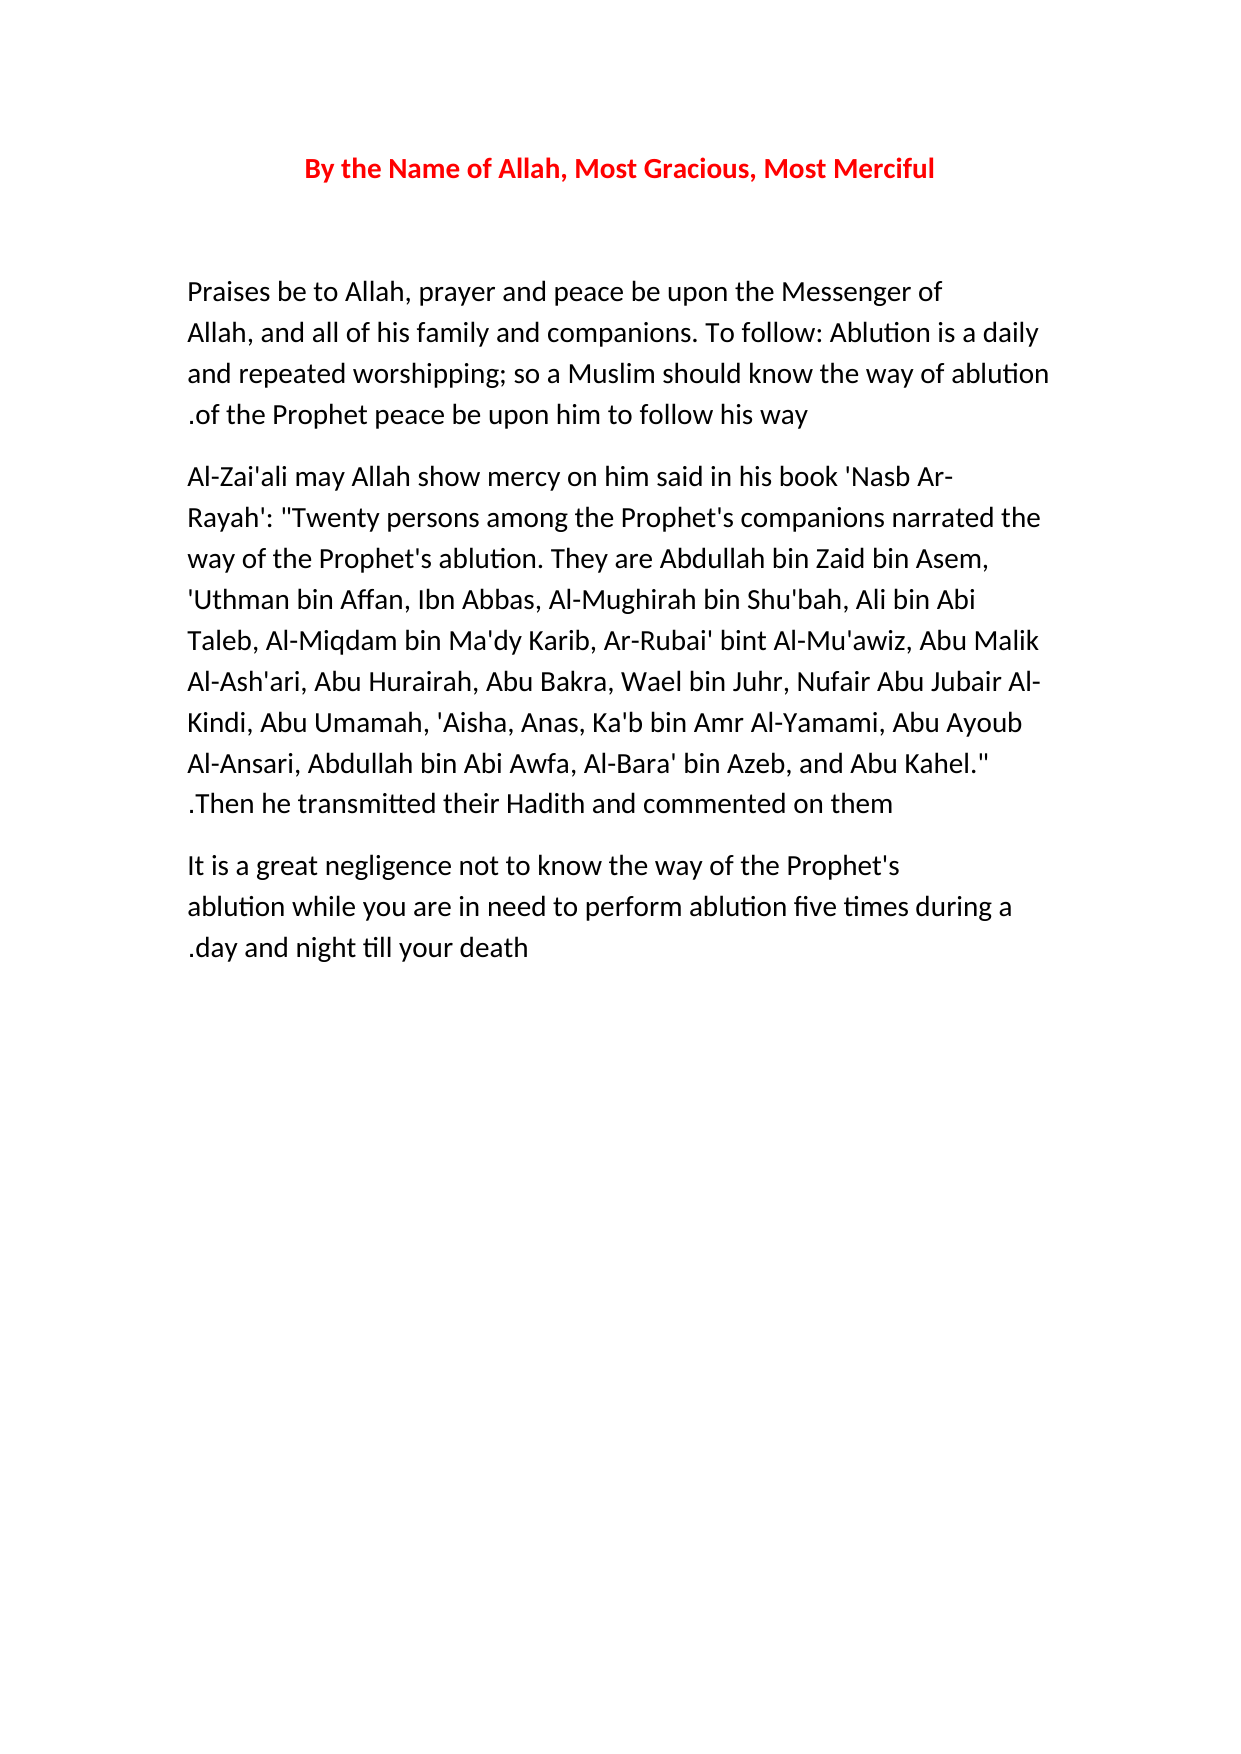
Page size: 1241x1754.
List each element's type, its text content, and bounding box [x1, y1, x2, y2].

text Al-Zai'ali may Allah show mercy on him said in his book 'Nasb Ar-Rayah': "Twenty persons among the Prophet's companions narrated the way of the Prophet's ablution. They are Abdullah bin Zaid bin Asem, 'Uthman bin Affan, Ibn Abbas, Al-Mughirah bin Shu'bah, Ali bin Abi Taleb, Al-Miqdam bin Ma'dy Karib, Ar-Rubai' bint Al-Mu'awiz, Abu Malik Al-Ash'ari, Abu Hurairah, Abu Bakra, Wael bin Juhr, Nufair Abu Jubair Al-Kindi, Abu Umamah, 'Aisha, Anas, Ka'b bin Amr Al-Yamami, Abu Ayoub Al-Ansari, Abdullah bin Abi Awfa, Al-Bara' bin Azeb, and Abu Kahel." Then he transmitted their Hadith and commented on them. [187, 458, 1053, 821]
text It is a great negligence not to know the way of the Prophet's ablution while you are in need to perform ablution five times during a day and night till your death. [187, 847, 1053, 965]
text By the Name of Allah, Most Gracious, Most Merciful [187, 150, 1053, 186]
text Praises be to Allah, prayer and peace be upon the Messenger of Allah, and all of his family and companions. To follow: Ablution is a daily and repeated worshipping; so a Muslim should know the way of ablution of the Prophet peace be upon him to follow his way. [187, 273, 1053, 432]
